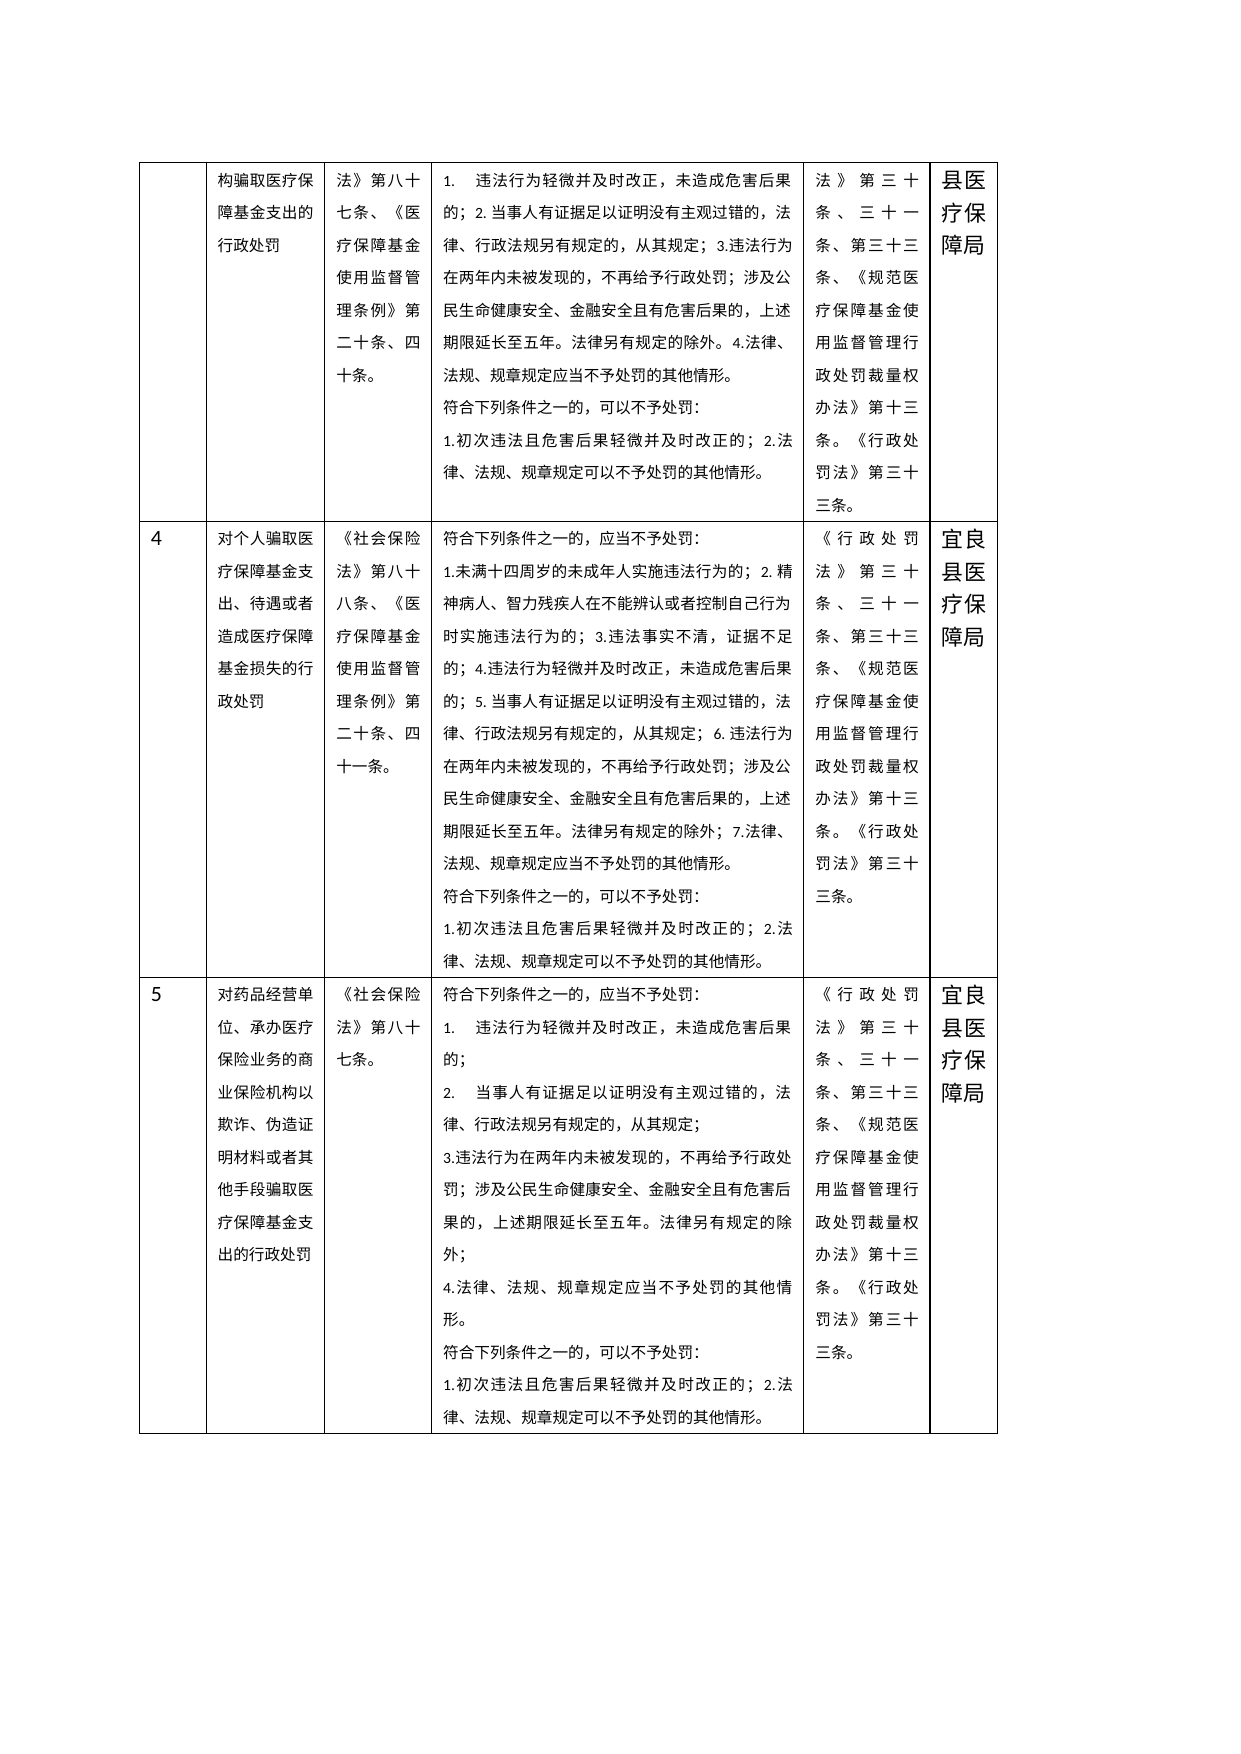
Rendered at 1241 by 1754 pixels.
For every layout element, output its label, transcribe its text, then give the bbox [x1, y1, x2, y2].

table_cell 《社会保险法》第八十八条、《医疗保障基金使用监督管理条例》第二十条、四十一条。 [325, 522, 431, 977]
table_cell 宜良县医疗保障局 [931, 163, 997, 521]
table_cell 3 [140, 163, 206, 521]
table_cell 宜良县医疗保障局 [931, 978, 997, 1433]
table_cell 对药品经营单位、承办医疗保险业务的商业保险机构以欺诈、伪造证明材料或者其他手段骗取医疗保障基金支出的行政处罚 [207, 978, 324, 1433]
table_cell 《行政处罚法》第三十条、三十一条、第三十三条、《规范医疗保障基金使用监督管理行政处罚裁量权办法》第十三条。《行政处罚法》第三十三条。 [804, 978, 929, 1433]
table_cell 《行政处罚法》第三十条、三十一条、第三十三条、《规范医疗保障基金使用监督管理行政处罚裁量权办法》第十三条。《行政处罚法》第三十三条。 [804, 522, 929, 977]
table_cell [325, 163, 431, 521]
table_cell 符合下列条件之一的，应当不予处罚： 1.未满十四周岁的未成年人实施违法行为的；2. 精神病人、智力残疾人在不能辨认或者控制自己行为时实施违法行为的；3.违法事实不清，证据不足的；4.违法行为轻微并及时改正，未造成危害后果的；5. 当事人有证据足以证明没有主观过错的，法律、行政法规另有规定的，从其规定；6. 违法行为在两年内未被发现的，不再给予行政处罚；涉及公民生命健康安全、金融安全且有危害后果的，上述期限延长至五年。法律另有规定的除外；7.法律、法规、规章规定应当不予处罚的其他情形。 符合下列条件之一的，可以不予处罚： 1.初次违法且危害后果轻微并及时改正的；2.法律、法规、规章规定可以不予处罚的其他情形。 [432, 522, 803, 977]
table_cell 《社会保险法》第八十七条。 [325, 978, 431, 1433]
table_cell 对个人骗取医疗保障基金支出、待遇或者造成医疗保障基金损失的行政处罚 [207, 522, 324, 977]
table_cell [432, 163, 803, 521]
table_cell 5 [140, 978, 206, 1433]
table_cell 宜良县医疗保障局 [931, 522, 997, 977]
table_cell 4 [140, 522, 206, 977]
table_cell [804, 163, 929, 521]
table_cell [207, 163, 324, 521]
table_cell 符合下列条件之一的，应当不予处罚： 违法行为轻微并及时改正，未造成危害后果的； 当事人有证据足以证明没有主观过错的，法律、行政法规另有规定的，从其规定； 3.违法行为在两年内未被发现的，不再给予行政处罚；涉及公民生命健康安全、金融安全且有危害后果的，上述期限延长至五年。法律另有规定的除外； 4.法律、法规、规章规定应当不予处罚的其他情形。 符合下列条件之一的，可以不予处罚： 1.初次违法且危害后果轻微并及时改正的；2.法律、法规、规章规定可以不予处罚的其他情形。 [432, 978, 803, 1433]
